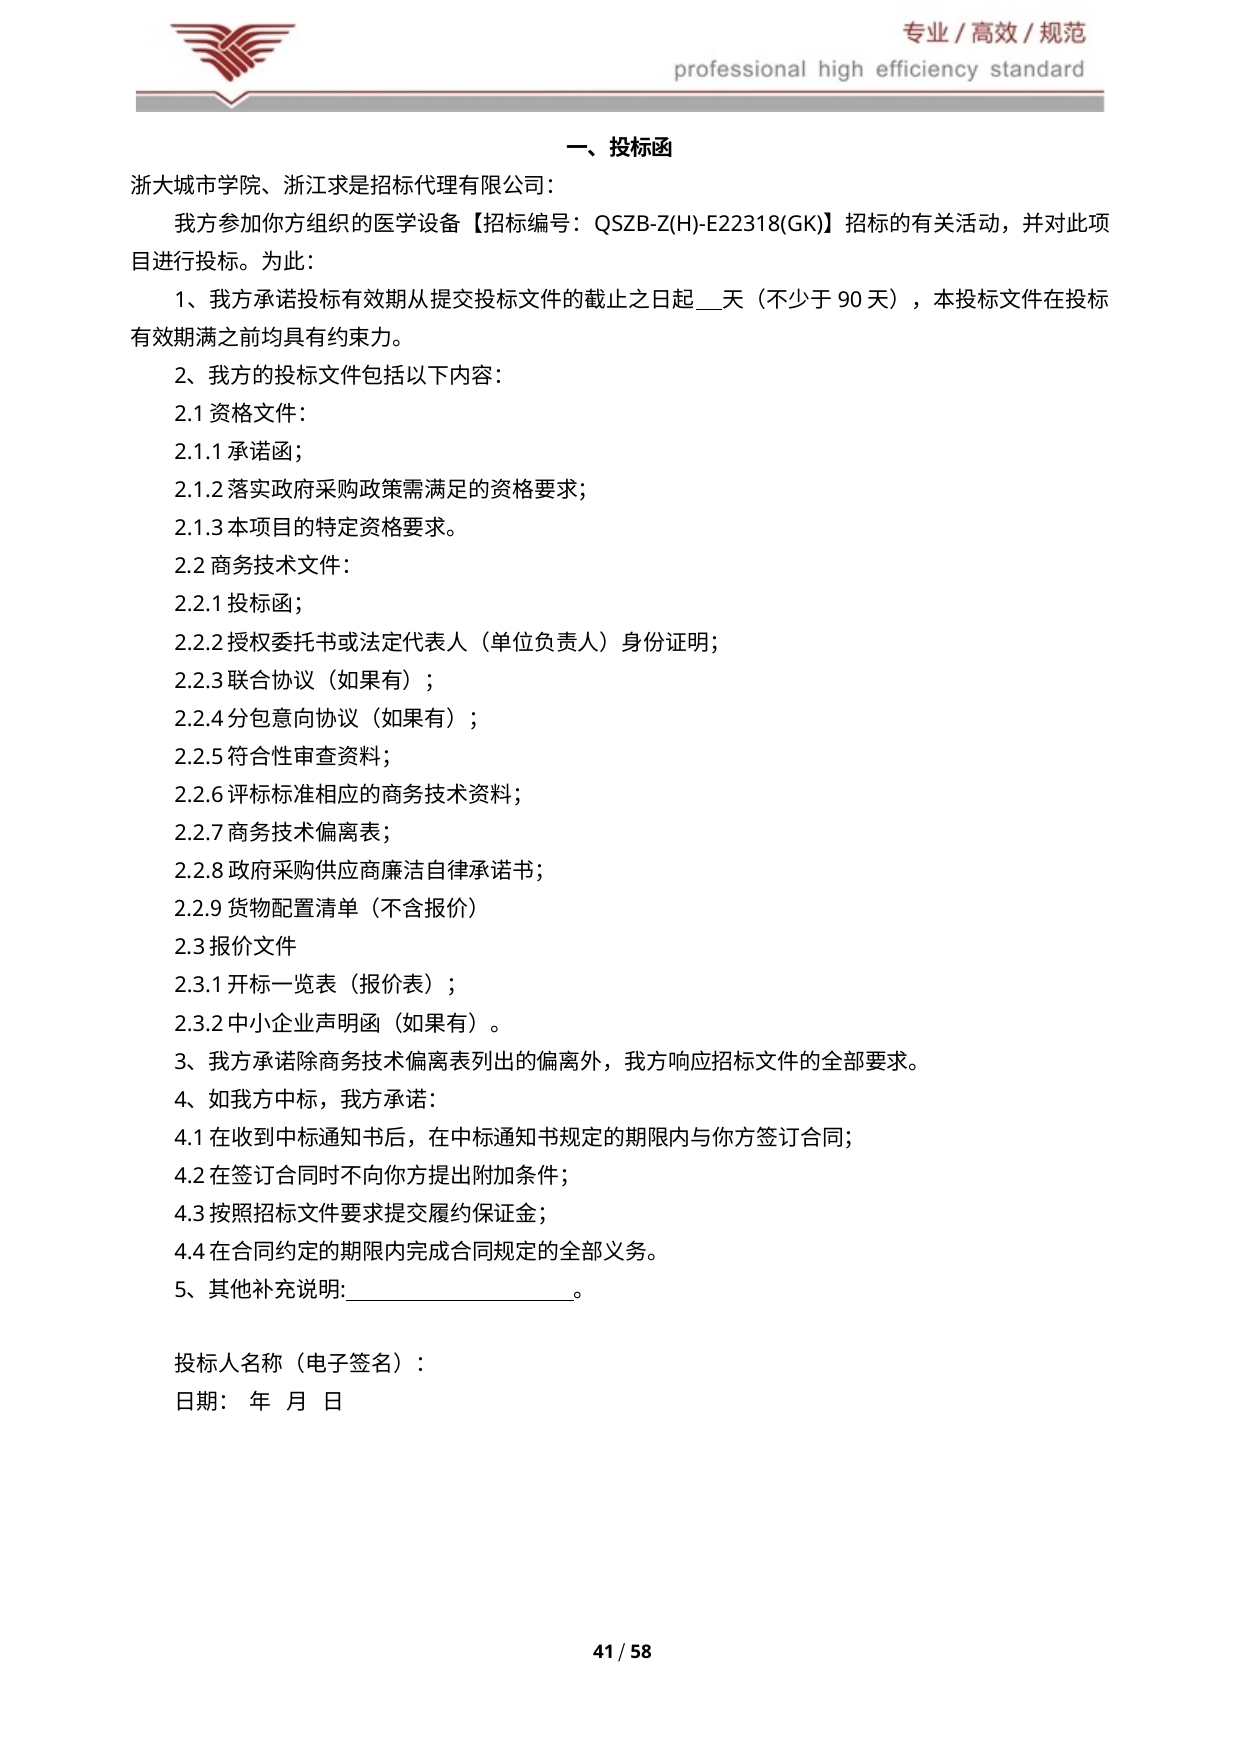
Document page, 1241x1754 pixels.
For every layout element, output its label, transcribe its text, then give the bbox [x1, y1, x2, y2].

text 2.2.3联合协议（如果有）； [130, 663, 1110, 694]
text 2.2.5符合性审查资料； [130, 739, 1110, 771]
text 2.2.6评标标准相应的商务技术资料； [130, 777, 1110, 809]
text 2.1.1承诺函； [130, 434, 1110, 466]
text 2.2.7商务技术偏离表； [130, 815, 1110, 847]
text 4.2在签订合同时不向你方提出附加条件； [130, 1158, 1110, 1190]
text 我方参加你方组织的医学设备【招标编号：QSZB-Z(H)-E22318(GK)】招标的有关活动，并对此项目进行投标。为此： [130, 206, 1110, 275]
text 2.3报价文件 [130, 929, 1110, 961]
text 1、我方承诺投标有效期从提交投标文件的截止之日起 天（不少于90天），本投标文件在投标有效期满之前均具有约束力。 [130, 282, 1110, 351]
text 4.3按照招标文件要求提交履约保证金； [130, 1196, 1110, 1228]
text 4.4在合同约定的期限内完成合同规定的全部义务。 [130, 1234, 1110, 1266]
text 日期： 年 月 日 [130, 1384, 1110, 1416]
text 2.3.2中小企业声明函（如果有）。 [130, 1006, 1110, 1037]
text 4.1在收到中标通知书后，在中标通知书规定的期限内与你方签订合同； [130, 1120, 1110, 1152]
text 2.2.9 货物配置清单（不含报价） [130, 891, 1110, 923]
text 一、投标函 [130, 130, 1110, 162]
text 2.2.1投标函； [130, 586, 1110, 618]
text 2.2 商务技术文件： [130, 548, 1110, 580]
text 2.2.2授权委托书或法定代表人（单位负责人）身份证明； [130, 624, 1110, 656]
text 2.1.2落实政府采购政策需满足的资格要求； [130, 472, 1110, 504]
text 2、我方的投标文件包括以下内容： [130, 358, 1110, 389]
text 2.3.1开标一览表（报价表）； [130, 967, 1110, 999]
text 4、如我方中标，我方承诺： [130, 1082, 1110, 1113]
picture [135, 0, 1105, 112]
text 5、其他补充说明: 。 [130, 1272, 1110, 1304]
text 2.1.3本项目的特定资格要求。 [130, 510, 1110, 542]
text 2.1资格文件： [130, 396, 1110, 427]
text 3、我方承诺除商务技术偏离表列出的偏离外，我方响应招标文件的全部要求。 [130, 1044, 1110, 1075]
text 2.2.4分包意向协议（如果有）； [130, 701, 1110, 732]
text 投标人名称（电子签名）： [130, 1346, 1110, 1378]
text 2.2.8政府采购供应商廉洁自律承诺书； [130, 853, 1110, 885]
text 浙大城市学院、浙江求是招标代理有限公司： [130, 168, 1110, 199]
